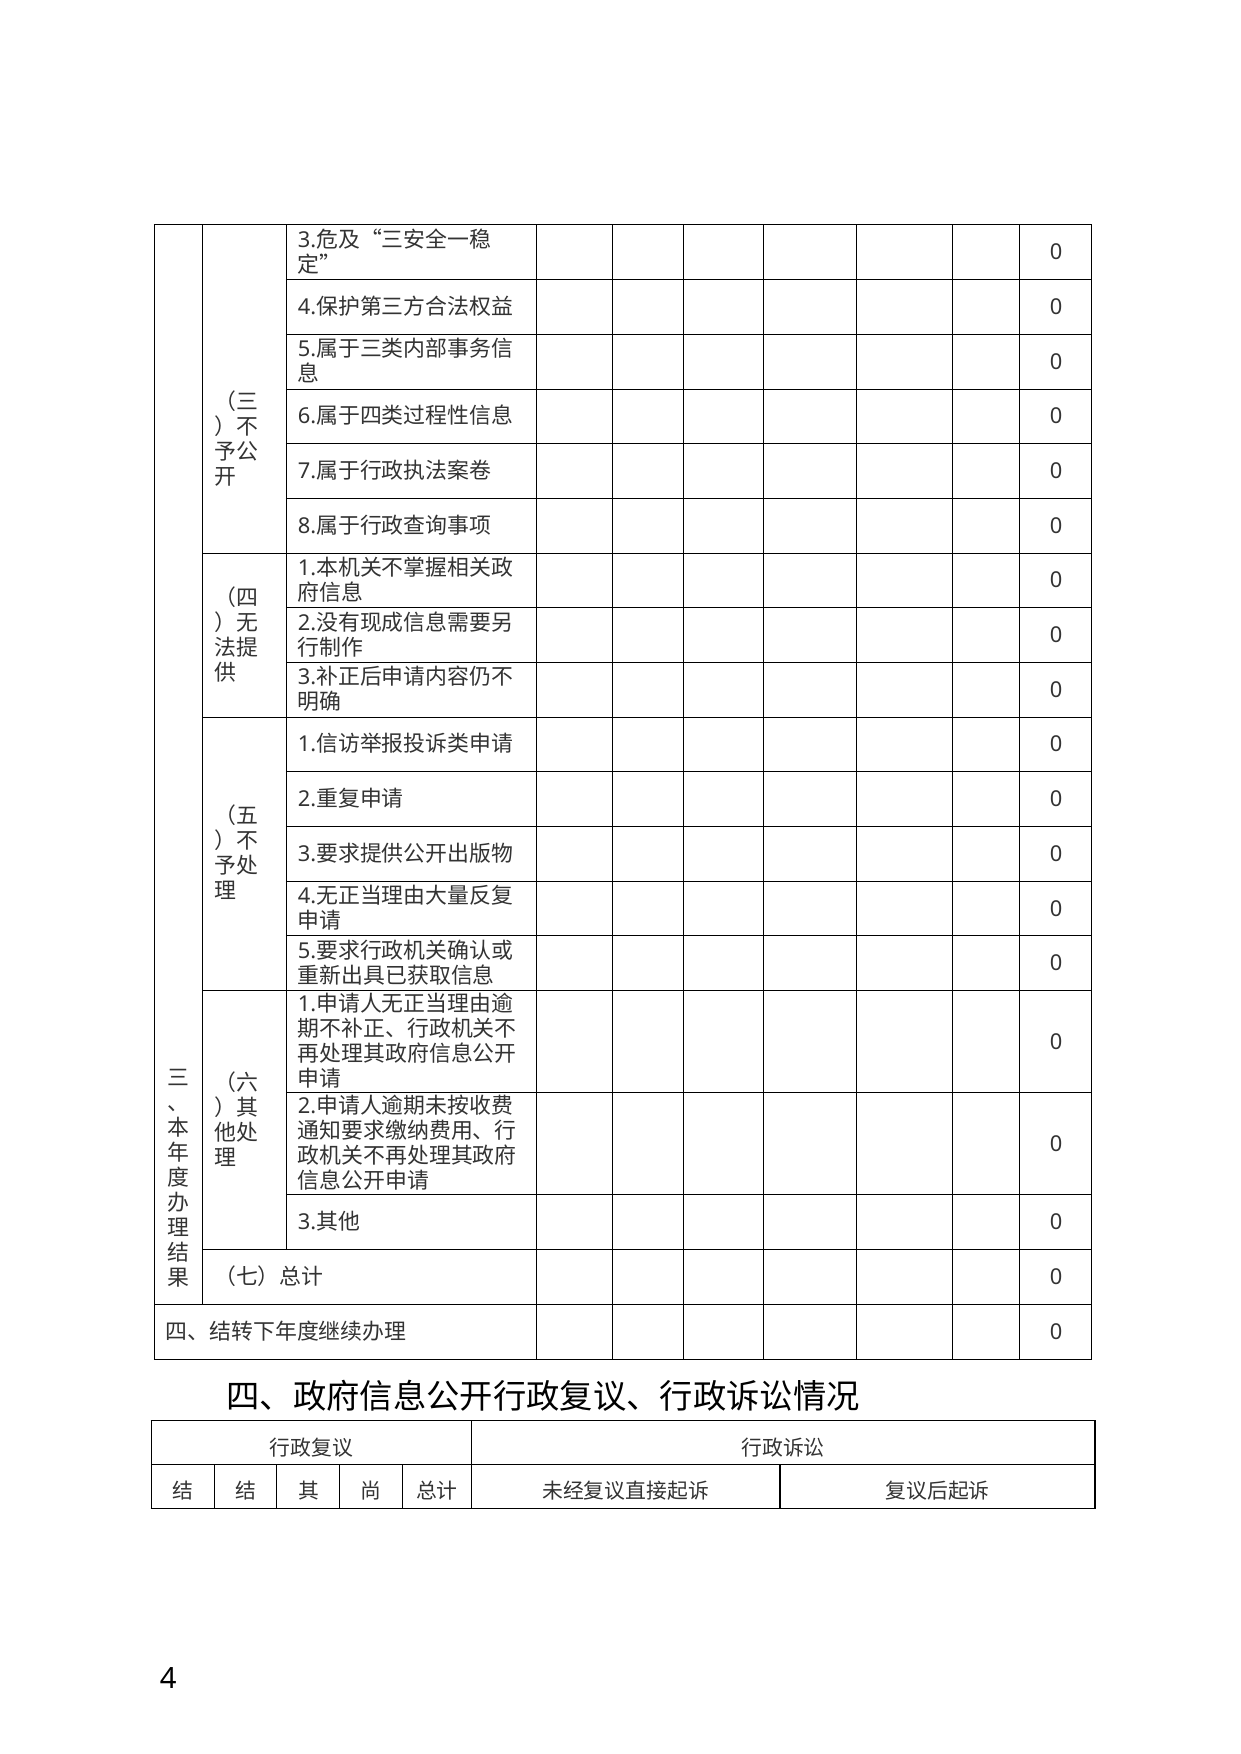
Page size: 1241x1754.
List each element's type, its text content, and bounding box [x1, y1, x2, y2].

table_cell [857, 554, 952, 607]
table_cell [953, 936, 1019, 990]
table_cell 7.属于行政执法案卷 [287, 444, 536, 498]
table_cell [684, 936, 763, 990]
table_cell [953, 1195, 1019, 1249]
table_header 行政复议 [152, 1421, 471, 1464]
table_cell 0 [1020, 1305, 1091, 1359]
table_cell [537, 444, 612, 498]
table_cell [953, 663, 1019, 717]
table_cell 0 [1020, 1093, 1091, 1194]
table_cell [537, 936, 612, 990]
table_cell [857, 1250, 952, 1303]
table_cell 0 [1020, 882, 1091, 935]
table_cell [537, 1195, 612, 1249]
table_cell [684, 608, 763, 662]
table_cell [953, 991, 1019, 1092]
table_cell [764, 1195, 856, 1249]
table_cell [537, 882, 612, 935]
table_cell [537, 280, 612, 334]
table_cell [857, 1093, 952, 1194]
table_cell [857, 225, 952, 279]
table_cell 未经复议直接起诉 [472, 1465, 779, 1508]
table_cell [953, 882, 1019, 935]
table_cell （七）总计 [203, 1250, 536, 1303]
table_cell [857, 827, 952, 881]
table_cell [613, 444, 683, 498]
table_cell [857, 936, 952, 990]
table_cell [857, 390, 952, 443]
table_cell [764, 1093, 856, 1194]
table_cell [684, 335, 763, 388]
table_cell [764, 335, 856, 388]
table_cell [857, 280, 952, 334]
table_cell 尚未审结 [340, 1465, 402, 1508]
table_cell [857, 1305, 952, 1359]
table_cell [953, 1093, 1019, 1194]
table_cell [684, 499, 763, 552]
table_cell [953, 335, 1019, 388]
table_cell [537, 1305, 612, 1359]
table_cell [684, 718, 763, 771]
table_cell 0 [1020, 991, 1091, 1092]
table_cell [764, 444, 856, 498]
table_cell [684, 1250, 763, 1303]
table_cell [764, 280, 856, 334]
table_cell [613, 554, 683, 607]
table_cell [857, 772, 952, 826]
table_cell （五）不予处理 [203, 718, 286, 990]
table_cell 0 [1020, 225, 1091, 279]
table_cell [857, 991, 952, 1092]
table_cell [764, 554, 856, 607]
table_cell [857, 718, 952, 771]
table_cell [684, 1195, 763, 1249]
table_cell 3.其他 [287, 1195, 536, 1249]
table_cell （四）无法提供 [203, 554, 286, 717]
table_cell [684, 827, 763, 881]
table_cell [613, 1195, 683, 1249]
table_cell 3.补正后申请内容仍不明确 [287, 663, 536, 717]
table_cell 0 [1020, 936, 1091, 990]
table_cell 0 [1020, 554, 1091, 607]
table_cell [684, 444, 763, 498]
table_cell [613, 936, 683, 990]
table_cell 3.要求提供公开出版物 [287, 827, 536, 881]
table_cell [953, 225, 1019, 279]
table_cell [613, 390, 683, 443]
table_cell 4.无正当理由大量反复申请 [287, 882, 536, 935]
table_cell [857, 335, 952, 388]
table_cell [857, 1195, 952, 1249]
table_cell [684, 663, 763, 717]
table_cell [537, 335, 612, 388]
table_cell 8.属于行政查询事项 [287, 499, 536, 552]
table_cell [537, 663, 612, 717]
table_cell 0 [1020, 1195, 1091, 1249]
table_cell [537, 225, 612, 279]
table_cell [953, 718, 1019, 771]
table_cell 结果纠正 [215, 1465, 276, 1508]
table_cell [953, 827, 1019, 881]
table_cell 1.信访举报投诉类申请 [287, 718, 536, 771]
table_cell [613, 1305, 683, 1359]
table_cell 0 [1020, 280, 1091, 334]
table_cell 0 [1020, 390, 1091, 443]
table_cell [684, 280, 763, 334]
table_cell 0 [1020, 1250, 1091, 1303]
table_cell [857, 444, 952, 498]
table_cell [684, 1305, 763, 1359]
table_cell [857, 663, 952, 717]
table_cell [953, 390, 1019, 443]
table_cell [953, 444, 1019, 498]
table_cell [764, 225, 856, 279]
table_cell [764, 1305, 856, 1359]
table_cell 0 [1020, 499, 1091, 552]
table_cell [684, 554, 763, 607]
table_cell [764, 991, 856, 1092]
table_cell 5.要求行政机关确认或重新出具已获取信息 [287, 936, 536, 990]
table_cell 0 [1020, 444, 1091, 498]
table_cell 1.申请人无正当理由逾期不补正、行政机关不再处理其政府信息公开申请 [287, 991, 536, 1092]
table_cell [857, 882, 952, 935]
table_cell [613, 280, 683, 334]
table_cell [764, 718, 856, 771]
table_cell [537, 772, 612, 826]
table_cell [684, 772, 763, 826]
table_cell [537, 1093, 612, 1194]
table_cell [684, 390, 763, 443]
table_cell 2.没有现成信息需要另行制作 [287, 608, 536, 662]
table_cell [537, 991, 612, 1092]
table_cell [857, 608, 952, 662]
table_cell 0 [1020, 335, 1091, 388]
table_cell [613, 1093, 683, 1194]
table_cell [613, 499, 683, 552]
table_cell [613, 1250, 683, 1303]
table_cell [537, 554, 612, 607]
table_cell [613, 991, 683, 1092]
table_cell [764, 390, 856, 443]
table_cell [684, 1093, 763, 1194]
table_cell [953, 1305, 1019, 1359]
table_cell [613, 827, 683, 881]
table_cell 2.申请人逾期未按收费通知要求缴纳费用、行政机关不再处理其政府信息公开申请 [287, 1093, 536, 1194]
table_cell [613, 882, 683, 935]
table_cell 0 [1020, 827, 1091, 881]
table_cell [764, 499, 856, 552]
table_cell [857, 499, 952, 552]
table_cell [953, 772, 1019, 826]
table_cell 6.属于四类过程性信息 [287, 390, 536, 443]
table_cell [537, 718, 612, 771]
table_cell [764, 772, 856, 826]
table_cell 0 [1020, 663, 1091, 717]
table_cell [764, 1250, 856, 1303]
table_cell 其他结果 [277, 1465, 339, 1508]
table_cell [613, 225, 683, 279]
table_cell [537, 390, 612, 443]
table_header 行政诉讼 [472, 1421, 1094, 1464]
table_cell [764, 663, 856, 717]
table_cell 0 [1020, 608, 1091, 662]
table_cell [953, 608, 1019, 662]
table_cell [613, 718, 683, 771]
table_cell 复议后起诉 [781, 1465, 1094, 1508]
table_cell [537, 608, 612, 662]
table_cell [953, 280, 1019, 334]
table_cell [613, 335, 683, 388]
table_cell [537, 499, 612, 552]
table_cell 3.危及“三安全一稳定” [287, 225, 536, 279]
table_cell [684, 882, 763, 935]
table_cell 0 [1020, 718, 1091, 771]
table_cell 四、结转下年度继续办理 [155, 1305, 536, 1359]
table_cell [684, 991, 763, 1092]
table_cell [953, 499, 1019, 552]
table_cell 0 [1020, 772, 1091, 826]
table_cell [537, 827, 612, 881]
table_cell [764, 608, 856, 662]
table_cell [684, 225, 763, 279]
table_cell 2.重复申请 [287, 772, 536, 826]
table_cell [613, 608, 683, 662]
table_cell （六）其他处理 [203, 991, 286, 1249]
table_cell 5.属于三类内部事务信息 [287, 335, 536, 388]
table_cell [764, 882, 856, 935]
table_cell [764, 936, 856, 990]
table_cell [613, 772, 683, 826]
table_cell [764, 827, 856, 881]
table_cell 4.保护第三方合法权益 [287, 280, 536, 334]
table_cell [613, 663, 683, 717]
text 四、政府信息公开行政复议、行政诉讼情况 [159, 1360, 1087, 1420]
table_cell 1.本机关不掌握相关政府信息 [287, 554, 536, 607]
table_cell [953, 1250, 1019, 1303]
table_cell [537, 1250, 612, 1303]
table_cell 结果维持 [152, 1465, 214, 1508]
table_cell 总计 [403, 1465, 471, 1508]
table_cell [953, 554, 1019, 607]
